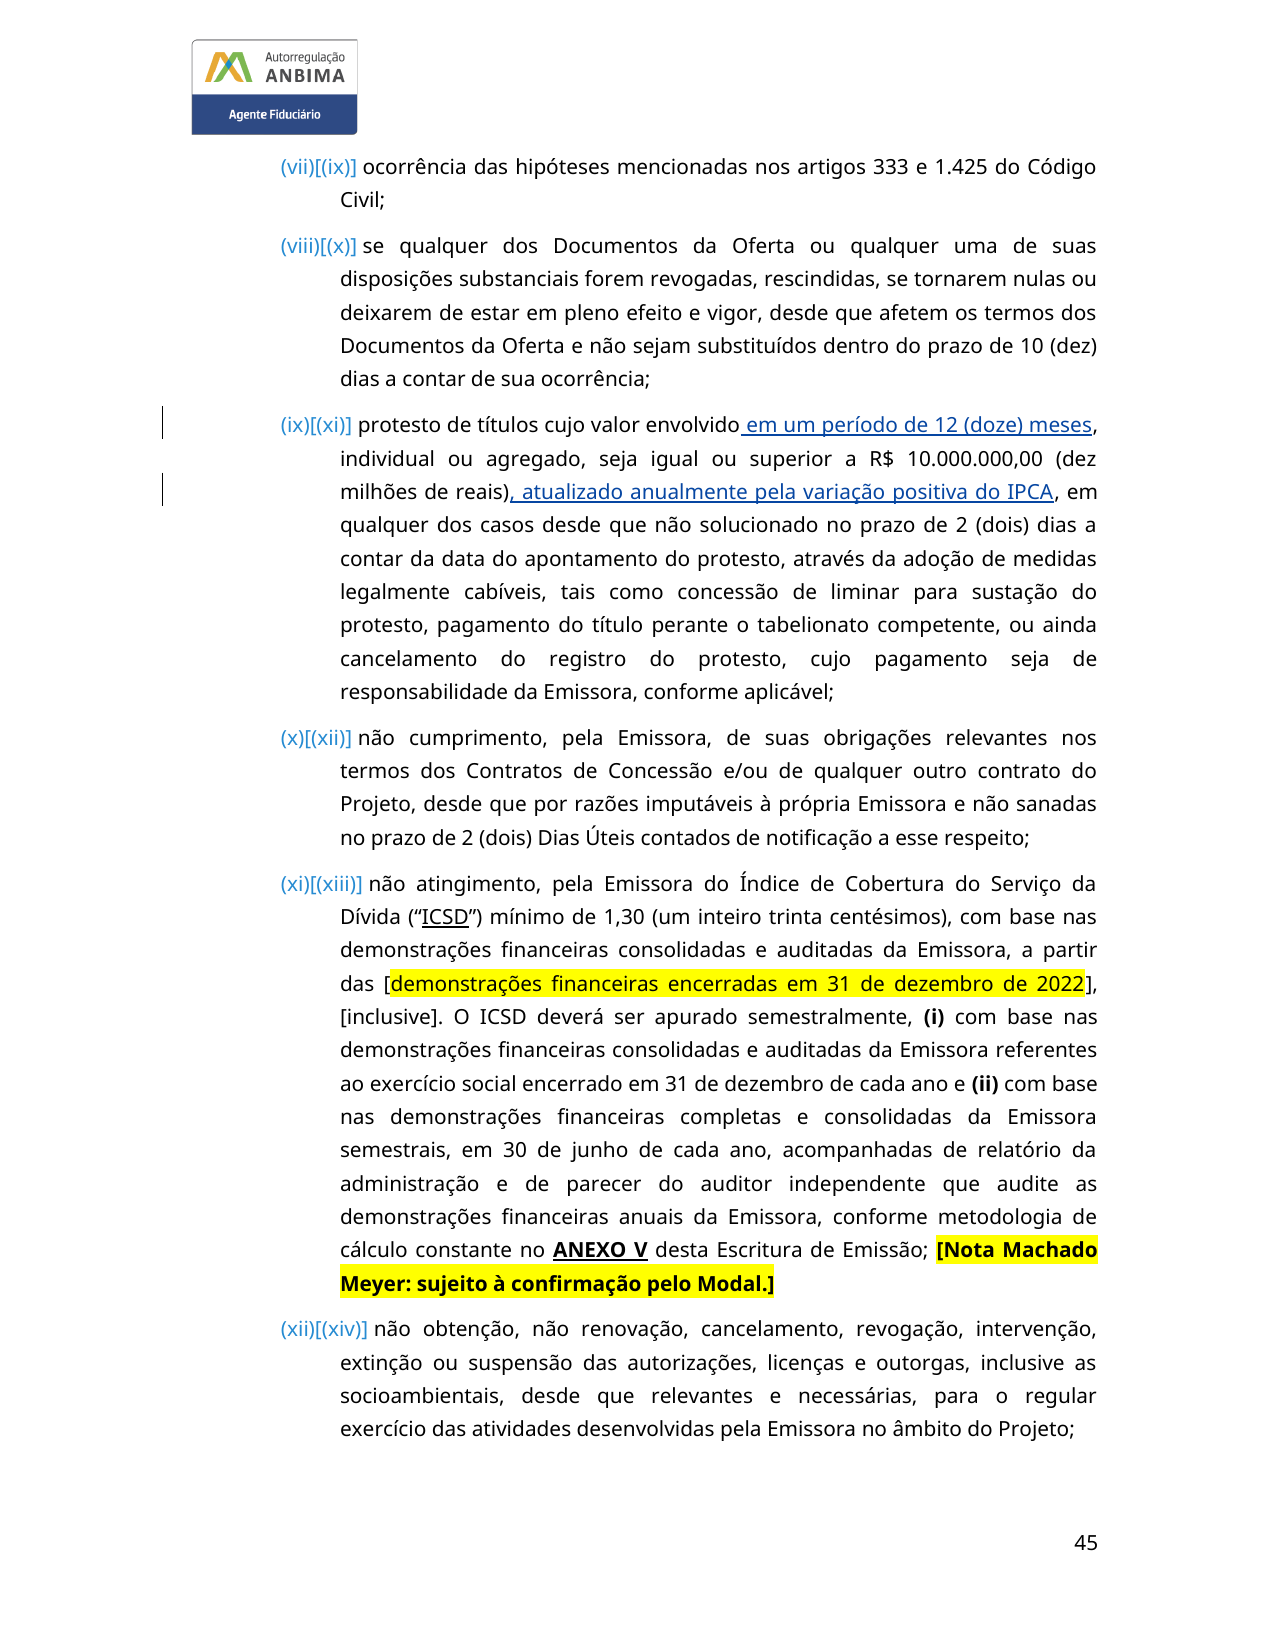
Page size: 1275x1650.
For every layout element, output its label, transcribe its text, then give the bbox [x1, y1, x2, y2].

text não atingimento, pela Emissora do Índice de Cobertura do Serviço da Dívida (“ICSD”) mínimo de 1,30 (um inteiro trinta centésimos), com base nas demonstrações financeiras consolidadas e auditadas da Emissora, a partir das [demonstrações financeiras encerradas em 31 de dezembro de 2022], [inclusive]. O ICSD deverá ser apurado semestralmente, (i) com base nas demonstrações financeiras consolidadas e auditadas da Emissora referentes ao exercício social encerrado em 31 de dezembro de cada ano e (ii) com base nas demonstrações financeiras completas e consolidadas da Emissora semestrais, em 30 de junho de cada ano, acompanhadas de relatório da administração e de parecer do auditor independente que audite as demonstrações financeiras anuais da Emissora, conforme metodologia de cálculo constante no ANEXO V desta Escritura de Emissão; [Nota Machado Meyer: sujeito à confirmação pelo Modal.] [281, 864, 1098, 1298]
picture [191, 39, 358, 135]
text ocorrência das hipóteses mencionadas nos artigos 333 e 1.425 do Código Civil; [281, 148, 1098, 214]
text protesto de títulos cujo valor envolvido, individual ou agregado, seja igual ou superior a R$ 10.000.000,00 (dez milhões de reais), em qualquer dos casos desde que não solucionado no prazo de 2 (dois) dias a contar da data do apontamento do protesto, através da adoção de medidas legalmente cabíveis, tais como concessão de liminar para sustação do protesto, pagamento do título perante o tabelionato competente, ou ainda cancelamento do registro do protesto, cujo pagamento seja de responsabilidade da Emissora, conforme aplicável; [281, 406, 1098, 706]
text se qualquer dos Documentos da Oferta ou qualquer uma de suas disposições substanciais forem revogadas, rescindidas, se tornarem nulas ou deixarem de estar em pleno efeito e vigor, desde que afetem os termos dos Documentos da Oferta e não sejam substituídos dentro do prazo de 10 (dez) dias a contar de sua ocorrência; [281, 227, 1098, 393]
text não cumprimento, pela Emissora, de suas obrigações relevantes nos termos dos Contratos de Concessão e/ou de qualquer outro contrato do Projeto, desde que por razões imputáveis à própria Emissora e não sanadas no prazo de 2 (dois) Dias Úteis contados de notificação a esse respeito; [281, 718, 1098, 852]
text não obtenção, não renovação, cancelamento, revogação, intervenção, extinção ou suspensão das autorizações, licenças e outorgas, inclusive as socioambientais, desde que relevantes e necessárias, para o regular exercício das atividades desenvolvidas pela Emissora no âmbito do Projeto; [281, 1310, 1098, 1443]
